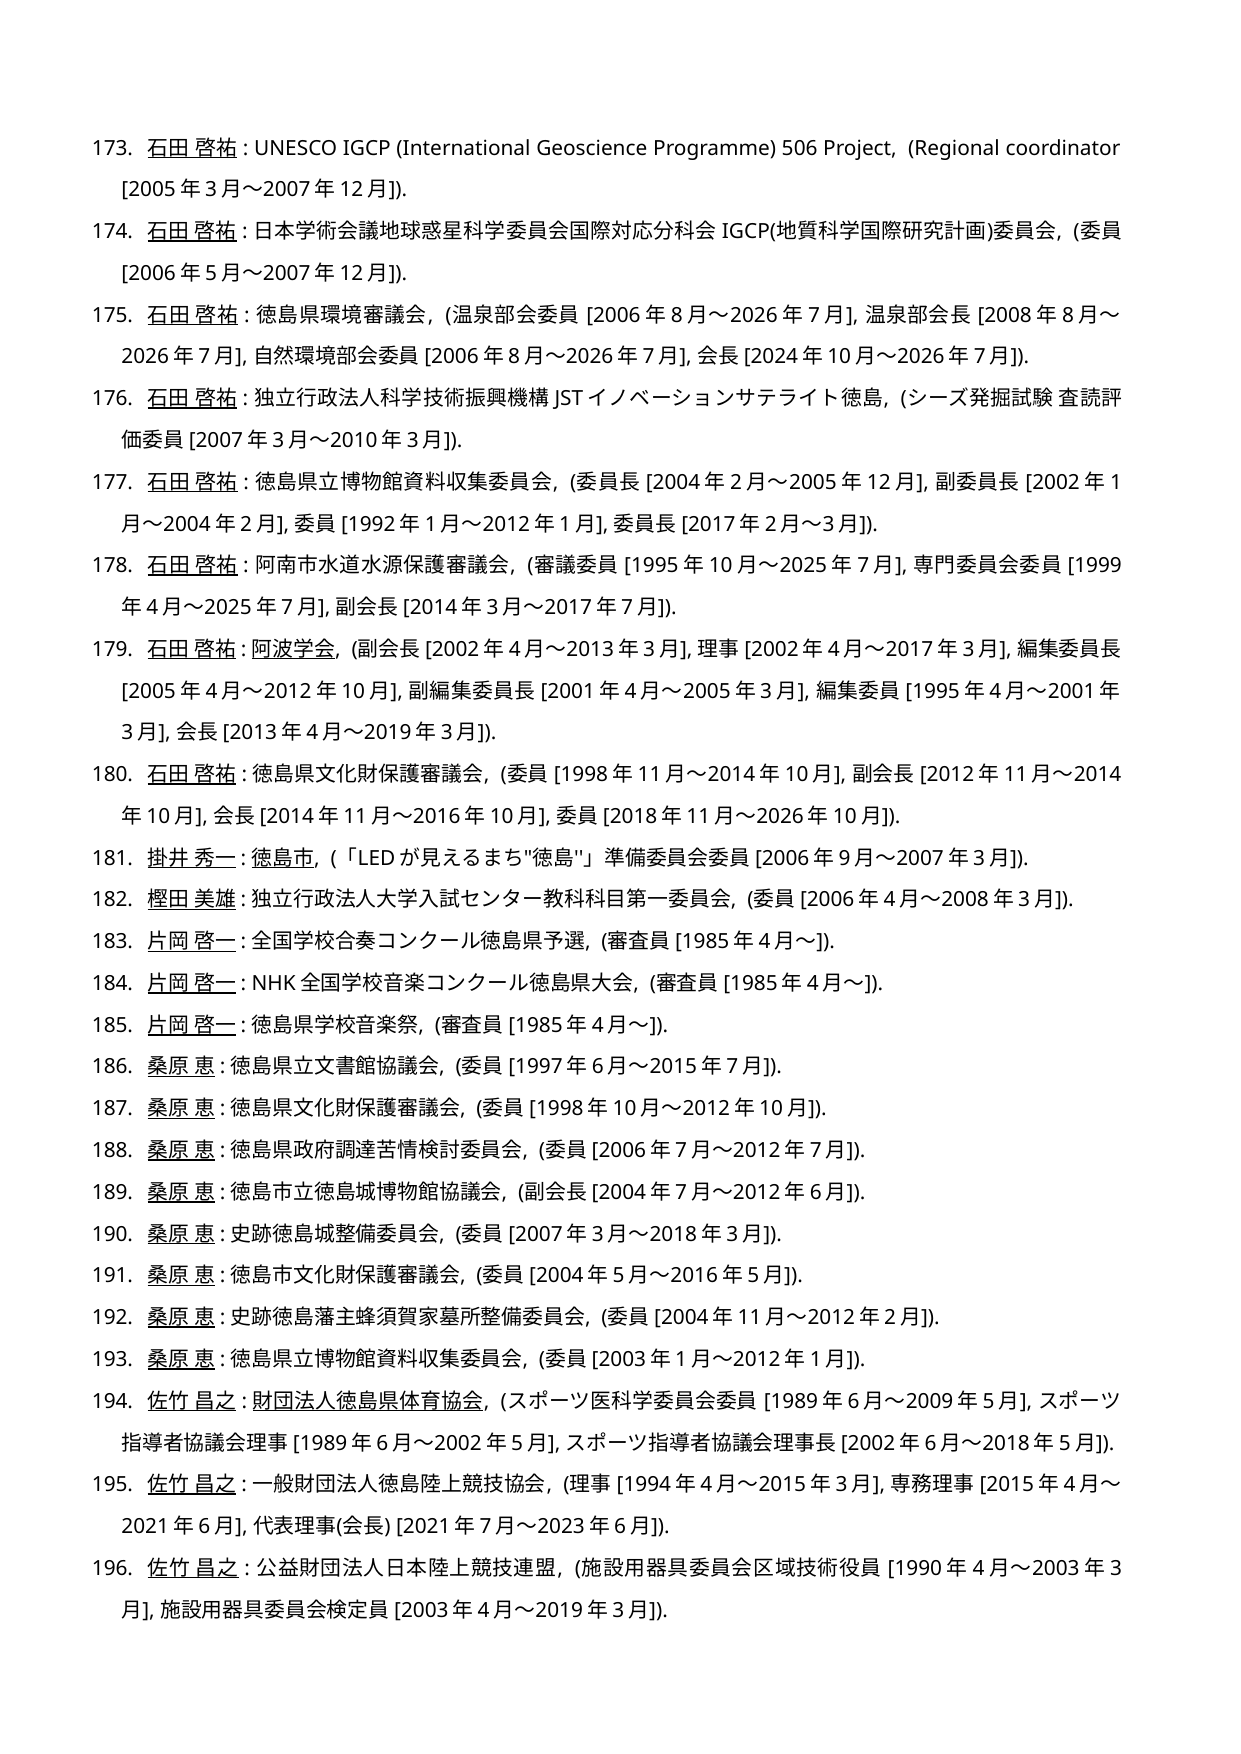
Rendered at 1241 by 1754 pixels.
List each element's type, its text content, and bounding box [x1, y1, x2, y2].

list 桑原 恵 : 徳島県政府調達苦情検討委員会, (委員 [2006年7月〜2012年7月]). [92, 1128, 1122, 1169]
list 佐竹 昌之 : 一般財団法人徳島陸上競技協会, (理事 [1994年4月〜2015年3月], 専務理事 [2015年4月〜2021年6月], 代表理事(会長) [2021年7月〜2023年6月]). [92, 1462, 1122, 1545]
list 石田 啓祐 : 日本学術会議地球惑星科学委員会国際対応分科会 IGCP(地質科学国際研究計画)委員会, (委員 [2006年5月〜2007年12月]). [92, 209, 1122, 292]
list 佐竹 昌之 : 公益財団法人日本陸上競技連盟, (施設用器具委員会区域技術役員 [1990年4月〜2003年3月], 施設用器具委員会検定員 [2003年4月〜2019年3月]). [92, 1545, 1122, 1629]
list 桑原 恵 : 徳島市文化財保護審議会, (委員 [2004年5月〜2016年5月]). [92, 1253, 1122, 1295]
list 石田 啓祐 : 独立行政法人科学技術振興機構JSTイノベーションサテライト徳島, (シーズ発掘試験 査読評価委員 [2007年3月〜2010年3月]). [92, 376, 1122, 459]
list 掛井 秀一 : 徳島市, (「LEDが見えるまち"徳島''」準備委員会委員 [2006年9月〜2007年3月]). [92, 835, 1122, 877]
list 桑原 恵 : 史跡徳島藩主蜂須賀家墓所整備委員会, (委員 [2004年11月〜2012年2月]). [92, 1295, 1122, 1336]
list 桑原 恵 : 徳島県立文書館協議会, (委員 [1997年6月〜2015年7月]). [92, 1044, 1122, 1086]
list 片岡 啓一 : 全国学校合奏コンクール徳島県予選, (審査員 [1985年4月〜]). [92, 919, 1122, 961]
list 片岡 啓一 : NHK全国学校音楽コンクール徳島県大会, (審査員 [1985年4月〜]). [92, 961, 1122, 1002]
list 桑原 恵 : 徳島県文化財保護審議会, (委員 [1998年10月〜2012年10月]). [92, 1086, 1122, 1128]
list 桑原 恵 : 徳島市立徳島城博物館協議会, (副会長 [2004年7月〜2012年6月]). [92, 1169, 1122, 1211]
list 桑原 恵 : 徳島県立博物館資料収集委員会, (委員 [2003年1月〜2012年1月]). [92, 1336, 1122, 1378]
list 桑原 恵 : 史跡徳島城整備委員会, (委員 [2007年3月〜2018年3月]). [92, 1211, 1122, 1253]
list 樫田 美雄 : 独立行政法人大学入試センター教科科目第一委員会, (委員 [2006年4月〜2008年3月]). [92, 877, 1122, 919]
list 石田 啓祐 : 徳島県立博物館資料収集委員会, (委員長 [2004年2月〜2005年12月], 副委員長 [2002年1月〜2004年2月], 委員 [1992年1月〜2012年1月], 委員長 [2017年2月〜3月]). [92, 459, 1122, 543]
list 石田 啓祐 : 阿南市水道水源保護審議会, (審議委員 [1995年10月〜2025年7月], 専門委員会委員 [1999年4月〜2025年7月], 副会長 [2014年3月〜2017年7月]). [92, 543, 1122, 626]
list 佐竹 昌之 : 財団法人徳島県体育協会, (スポーツ医科学委員会委員 [1989年6月〜2009年5月], スポーツ指導者協議会理事 [1989年6月〜2002年5月], スポーツ指導者協議会理事長 [2002年6月〜2018年5月]). [92, 1378, 1122, 1462]
list 石田 啓祐 : UNESCO IGCP (International Geoscience Programme) 506 Project, (Regional coordinator [2005年3月〜2007年12月]). [92, 125, 1122, 209]
list 石田 啓祐 : 徳島県文化財保護審議会, (委員 [1998年11月〜2014年10月], 副会長 [2012年11月〜2014年10月], 会長 [2014年11月〜2016年10月], 委員 [2018年11月〜2026年10月]). [92, 752, 1122, 835]
list 石田 啓祐 : 阿波学会, (副会長 [2002年4月〜2013年3月], 理事 [2002年4月〜2017年3月], 編集委員長 [2005年4月〜2012年10月], 副編集委員長 [2001年4月〜2005年3月], 編集委員 [1995年4月〜2001年3月], 会長 [2013年4月〜2019年3月]). [92, 626, 1122, 752]
list 片岡 啓一 : 徳島県学校音楽祭, (審査員 [1985年4月〜]). [92, 1002, 1122, 1044]
list 石田 啓祐 : 徳島県環境審議会, (温泉部会委員 [2006年8月〜2026年7月], 温泉部会長 [2008年8月〜2026年7月], 自然環境部会委員 [2006年8月〜2026年7月], 会長 [2024年10月〜2026年7月]). [92, 292, 1122, 376]
